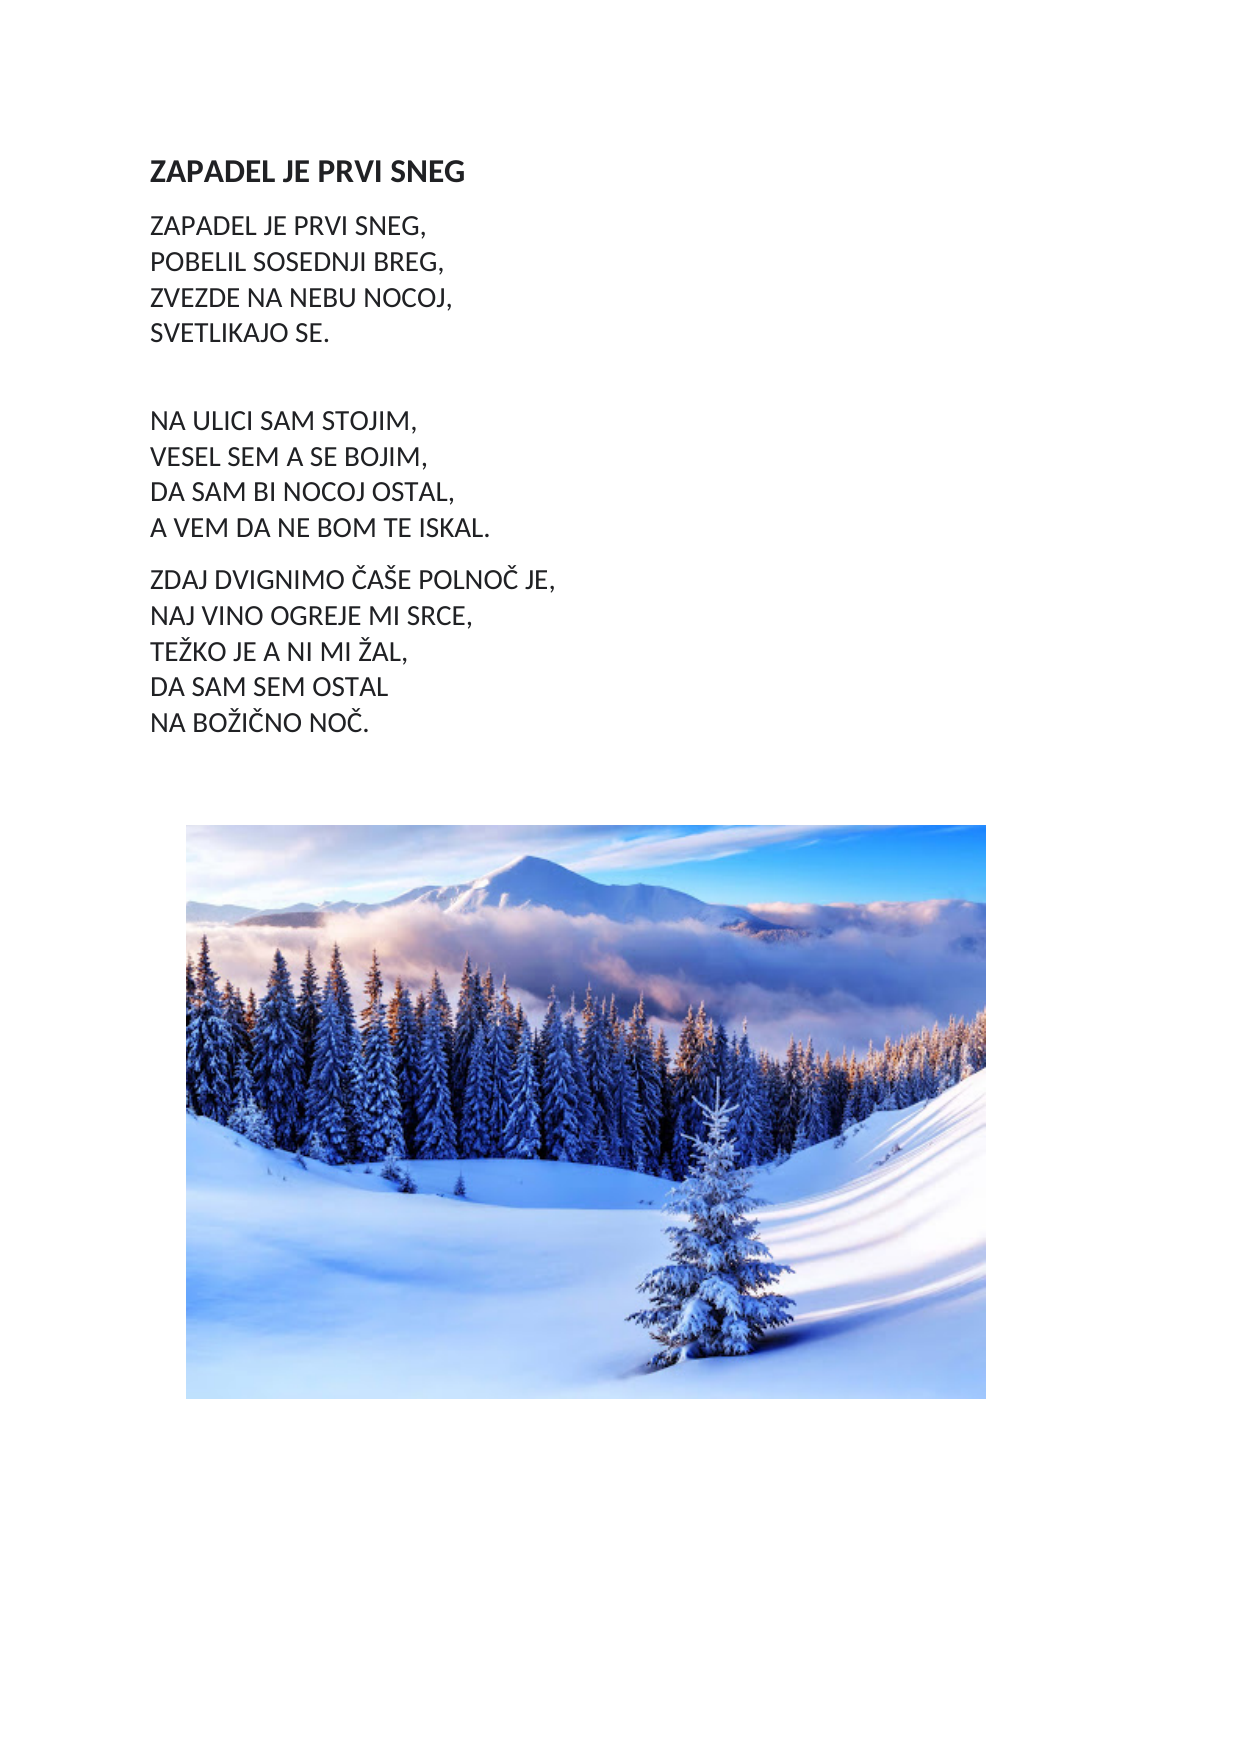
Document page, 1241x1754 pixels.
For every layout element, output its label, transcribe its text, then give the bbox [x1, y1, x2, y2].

text NA ULICI SAM STOJIM, VESEL SEM A SE BOJIM, DA SAM BI NOCOJ OSTAL, A VEM DA NE BOM TE ISKAL. [150, 367, 1090, 545]
text ZDAJ DVIGNIMO ČAŠE POLNOČ JE, NAJ VINO OGREJE MI SRCE, TEŽKO JE A NI MI ŽAL, DA SAM SEM OSTAL NA BOŽIČNO NOČ. [150, 561, 1090, 739]
picture [186, 825, 986, 1399]
text ZAPADEL JE PRVI SNEG [150, 150, 1090, 191]
text ZAPADEL JE PRVI SNEG, POBELIL SOSEDNJI BREG, ZVEZDE NA NEBU NOCOJ, SVETLIKAJO SE. [150, 207, 1090, 350]
